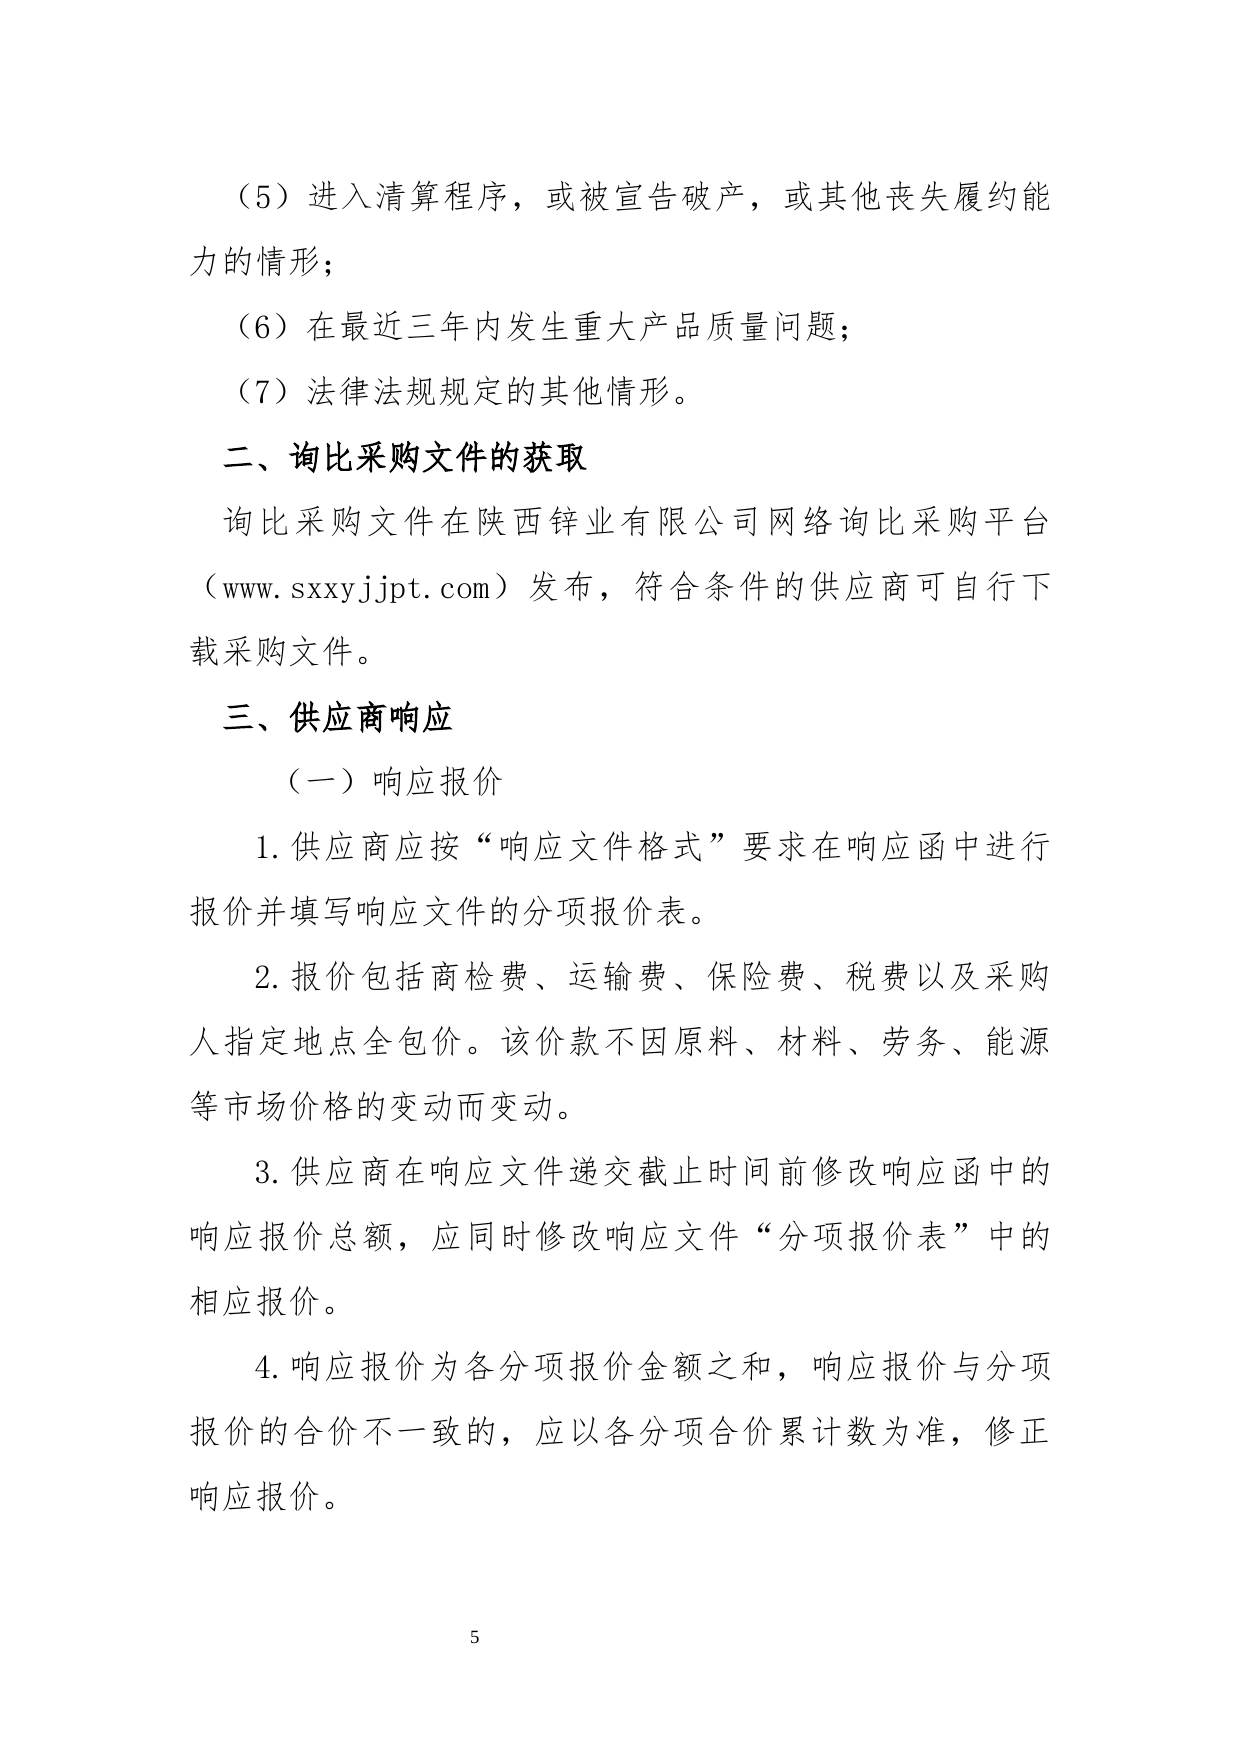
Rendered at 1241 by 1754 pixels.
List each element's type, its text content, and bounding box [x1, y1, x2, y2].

text 1.供应商应按“响应文件格式”要求在响应函中进行报价并填写响应文件的分项报价表。 [187, 812, 1053, 942]
list 2.报价包括商检费、运输费、保险费、税费以及采购人指定地点全包价。该价款不因原料、材料、劳务、能源等市场价格的变动而变动。 [187, 942, 1053, 1137]
list 3.供应商在响应文件递交截止时间前修改响应函中的响应报价总额，应同时修改响应文件“分项报价表”中的相应报价。 [187, 1137, 1053, 1332]
text 三、供应商响应 [187, 682, 1053, 747]
text （7）法律法规规定的其他情形。 [187, 357, 1053, 422]
text （5）进入清算程序，或被宣告破产，或其他丧失履约能力的情形； [187, 162, 1053, 292]
text 4.响应报价为各分项报价金额之和，响应报价与分项报价的合价不一致的，应以各分项合价累计数为准，修正响应报价。 [187, 1332, 1053, 1527]
text 询比采购文件在陕西锌业有限公司网络询比采购平台（www.sxxyjjpt.com）发布，符合条件的供应商可自行下载采购文件。 [187, 487, 1053, 682]
text （6）在最近三年内发生重大产品质量问题； [187, 292, 1053, 357]
text 二、询比采购文件的获取 [187, 422, 1053, 487]
text （一）响应报价 [187, 747, 1053, 812]
